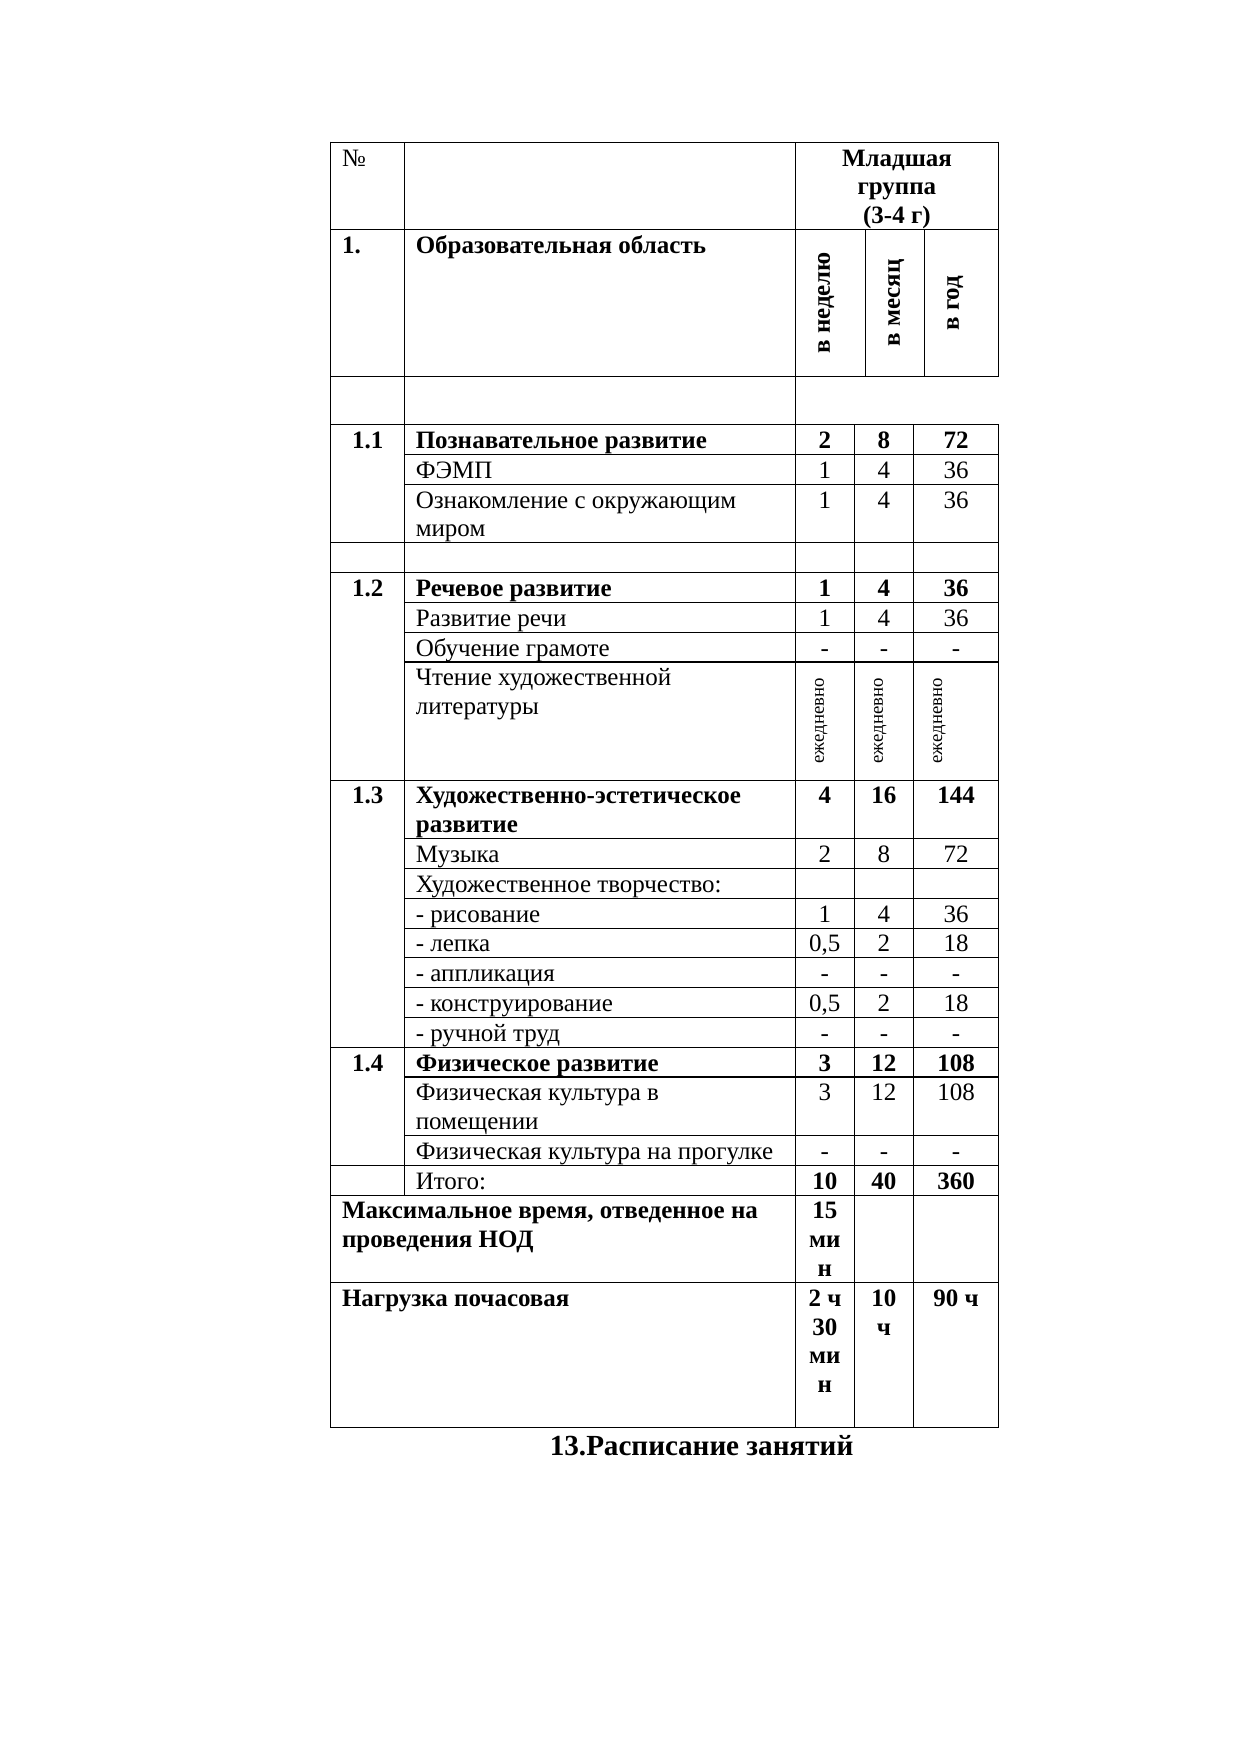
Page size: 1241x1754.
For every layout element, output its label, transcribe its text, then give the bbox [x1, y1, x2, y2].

table_cell Чтение художественной литературы [405, 663, 795, 779]
table_cell 4 [855, 899, 913, 927]
table_cell ежедневно [796, 663, 854, 779]
table_cell в неделю [796, 230, 865, 376]
table_cell [914, 1196, 998, 1282]
table_cell 2 ч 30 мин [796, 1283, 854, 1427]
table_cell ежедневно [914, 663, 998, 779]
table_cell Познавательное развитие [405, 425, 795, 454]
table_cell 1 [796, 899, 854, 927]
table_cell 3 [796, 1048, 854, 1076]
table_cell 0,5 [796, 988, 854, 1017]
table_cell в месяц [866, 230, 924, 376]
table_cell - [796, 633, 854, 661]
table_cell 16 [855, 781, 913, 838]
table_header № [331, 143, 404, 229]
table_cell [914, 543, 998, 572]
table_cell Ознакомление с окружающим миром [405, 485, 795, 542]
table_header [405, 143, 795, 229]
table_cell - [796, 1018, 854, 1047]
table_cell 2 [796, 839, 854, 868]
table_cell 36 [914, 603, 998, 632]
table_cell 2 [796, 425, 854, 454]
table_cell Итого: [405, 1166, 795, 1194]
table_cell 72 [914, 425, 998, 454]
table_cell 108 [914, 1078, 998, 1135]
table_cell - рисование [405, 899, 795, 927]
table_cell - [914, 1136, 998, 1165]
table_cell 1 [796, 573, 854, 602]
table_cell [331, 377, 404, 424]
table_cell 36 [914, 455, 998, 484]
table_cell 12 [855, 1048, 913, 1076]
table_cell - [796, 958, 854, 987]
table_cell - конструирование [405, 988, 795, 1017]
table_cell 40 [855, 1166, 913, 1194]
table_cell Образовательная область [405, 230, 795, 376]
table_cell 1 [796, 485, 854, 542]
table_cell 18 [914, 929, 998, 957]
table_cell 8 [855, 839, 913, 868]
table_cell Музыка [405, 839, 795, 868]
table_cell 1 [796, 455, 854, 484]
table_cell [405, 543, 795, 572]
table_cell [796, 869, 854, 898]
table_cell 8 [855, 425, 913, 454]
table_cell 1.2 [331, 573, 404, 779]
table_cell - лепка [405, 929, 795, 957]
table_cell - [855, 958, 913, 987]
table_cell [331, 1166, 404, 1194]
table_cell 36 [914, 573, 998, 602]
table_cell Физическая культура в помещении [405, 1078, 795, 1135]
table_cell 36 [914, 899, 998, 927]
table_cell Речевое развитие [405, 573, 795, 602]
table_cell [331, 543, 404, 572]
table_header Младшая группа (3-4 г) [796, 143, 998, 229]
table_cell 1 [796, 603, 854, 632]
table_cell 1.3 [331, 781, 404, 1047]
table_cell [914, 869, 998, 898]
table_cell 12 [855, 1078, 913, 1135]
table_cell - [914, 1018, 998, 1047]
table_cell 4 [796, 781, 854, 838]
table_cell Обучение грамоте [405, 633, 795, 661]
table_cell 15 мин [796, 1196, 854, 1282]
table_cell 18 [914, 988, 998, 1017]
table_cell 0,5 [796, 929, 854, 957]
table_cell в год [925, 230, 998, 376]
table_cell 36 [914, 485, 998, 542]
table_cell 4 [855, 603, 913, 632]
table_cell 10 [796, 1166, 854, 1194]
table_cell 1.4 [331, 1048, 404, 1165]
table_cell Развитие речи [405, 603, 795, 632]
table_cell 72 [914, 839, 998, 868]
table_cell 10 ч [855, 1283, 913, 1427]
table_cell - [855, 1018, 913, 1047]
table_cell [855, 1196, 913, 1282]
table_cell - ручной труд [405, 1018, 795, 1047]
table_cell 4 [855, 455, 913, 484]
table_cell - аппликация [405, 958, 795, 987]
table_cell - [914, 958, 998, 987]
table_cell Художественно-эстетическое развитие [405, 781, 795, 838]
table_cell - [914, 633, 998, 661]
table_cell - [796, 1136, 854, 1165]
table_cell 2 [855, 988, 913, 1017]
table_cell Максимальное время, отведенное на проведения НОД [331, 1196, 795, 1282]
table_cell 4 [855, 573, 913, 602]
table_cell [855, 869, 913, 898]
table_cell 144 [914, 781, 998, 838]
table_cell [405, 377, 795, 424]
table_cell 360 [914, 1166, 998, 1194]
table_cell 3 [796, 1078, 854, 1135]
table_cell - [855, 1136, 913, 1165]
table_cell ежедневно [855, 663, 913, 779]
table_cell 90 ч [914, 1283, 998, 1427]
table_cell ФЭМП [405, 455, 795, 484]
table_cell - [855, 633, 913, 661]
table_cell 1. [331, 230, 404, 376]
table_cell 2 [855, 929, 913, 957]
table_cell Художественное творчество: [405, 869, 795, 898]
table_cell 4 [855, 485, 913, 542]
table_cell 1.1 [331, 425, 404, 542]
table_cell [796, 543, 854, 572]
table_cell Физическая культура на прогулке [405, 1136, 795, 1165]
table_cell Нагрузка почасовая [331, 1283, 795, 1427]
table_cell [855, 543, 913, 572]
text 13.Расписание занятий [177, 319, 1152, 1461]
table_cell Физическое развитие [405, 1048, 795, 1076]
table_cell 108 [914, 1048, 998, 1076]
